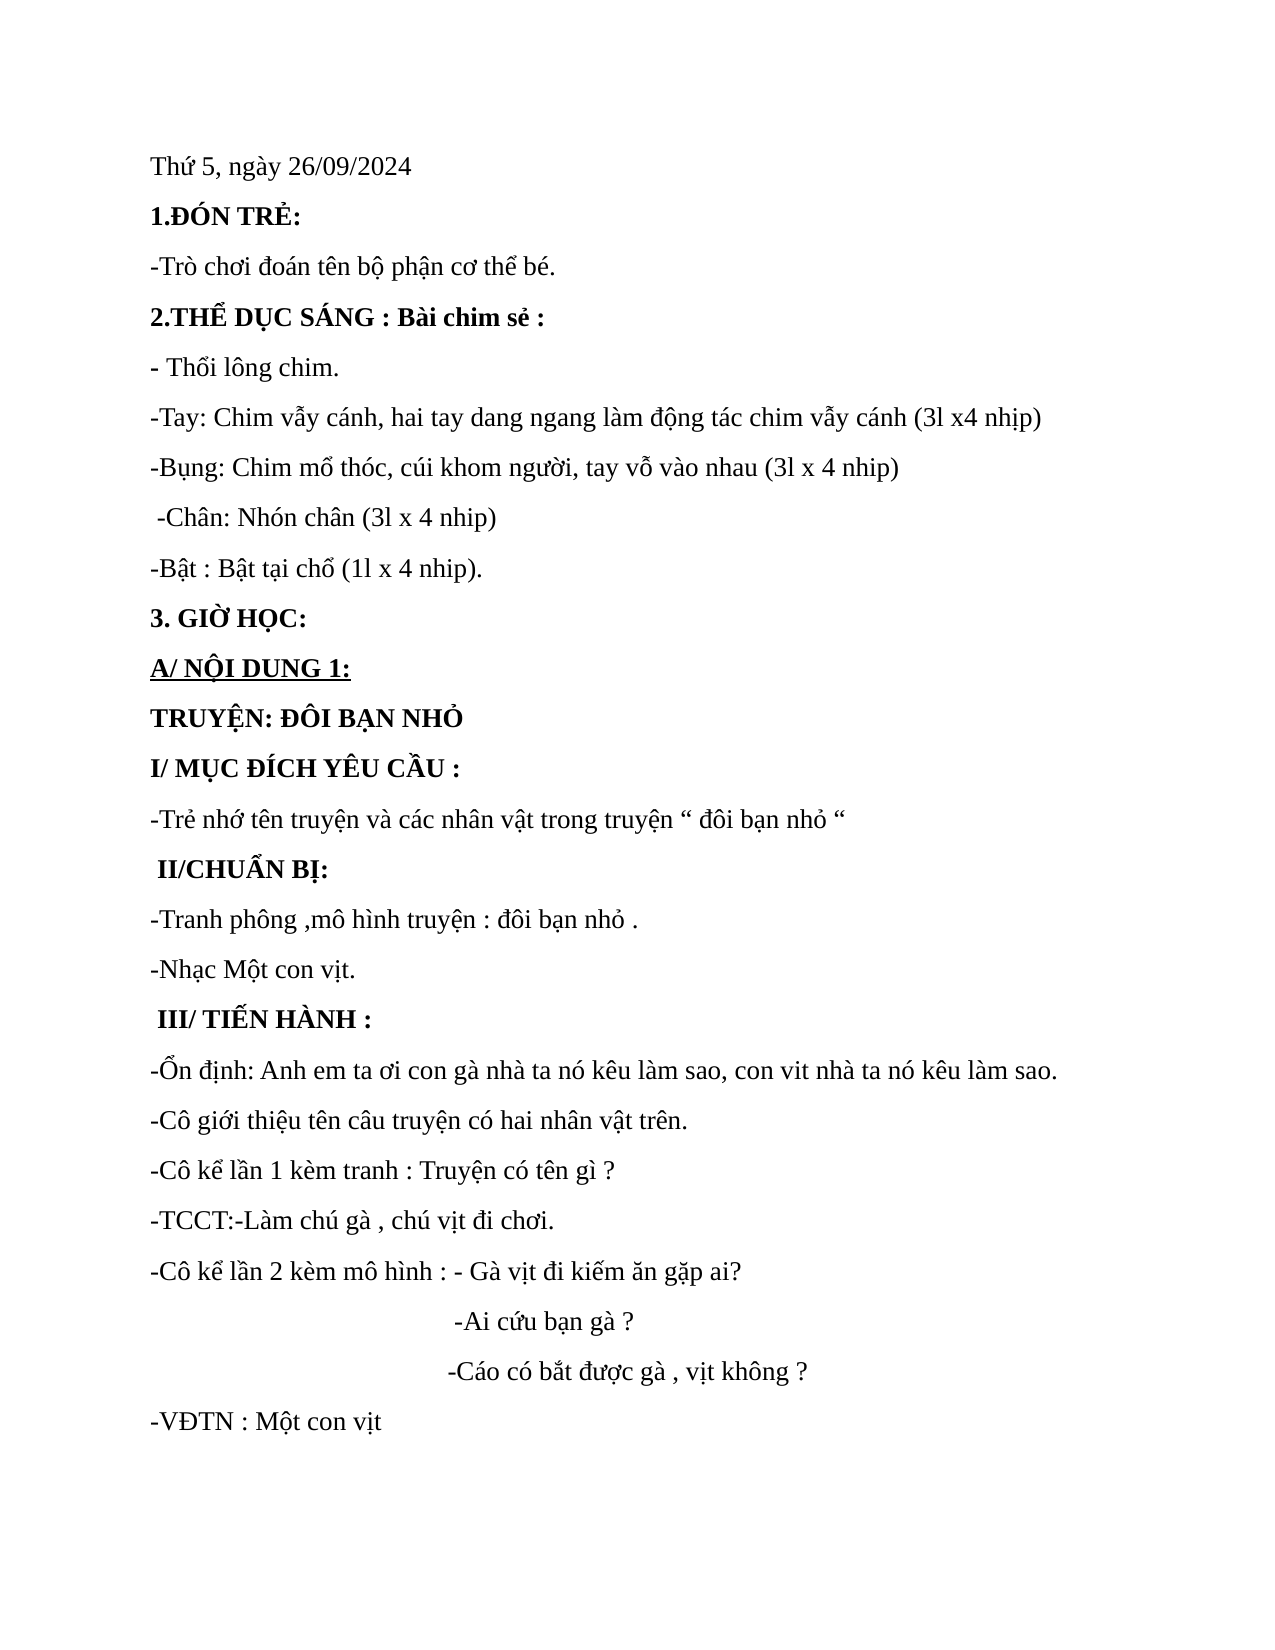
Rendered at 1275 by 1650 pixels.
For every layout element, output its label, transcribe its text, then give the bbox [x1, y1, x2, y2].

text - Thổi lông chim. [150, 351, 1125, 382]
text -Tay: Chim vẫy cánh, hai tay dang ngang làm động tác chim vẫy cánh (3l x4 nhịp) [150, 401, 1125, 432]
text -TCCT:-Làm chú gà , chú vịt đi chơi. [150, 1204, 1125, 1236]
text -Trẻ nhớ tên truyện và các nhân vật trong truyện “ đôi bạn nhỏ “ [150, 803, 1125, 834]
text -Bụng: Chim mổ thóc, cúi khom người, tay vỗ vào nhau (3l x 4 nhip) [150, 451, 1125, 482]
text II/CHUẨN BỊ: [150, 853, 1125, 884]
text -Cô kể lần 1 kèm tranh : Truyện có tên gì ? [150, 1154, 1125, 1185]
text -Tranh phông ,mô hình truyện : đôi bạn nhỏ . [150, 903, 1125, 934]
text I/ MỤC ĐÍCH YÊU CẦU : [150, 752, 1125, 784]
text A/ NỘI DUNG 1: [150, 652, 1125, 683]
text 1.ĐÓN TRẺ: [150, 200, 1125, 231]
text TRUYỆN: ĐÔI BẠN NHỎ [150, 702, 1125, 733]
text Thứ 5, ngày 26/09/2024 [150, 150, 1125, 181]
text 2.THỂ DỤC SÁNG : Bài chim sẻ : [150, 301, 1125, 332]
text III/ TIẾN HÀNH : [150, 1003, 1125, 1035]
text -Cô giới thiệu tên câu truyện có hai nhân vật trên. [150, 1104, 1125, 1135]
text -Nhạc Một con vịt. [150, 953, 1125, 984]
text -Cáo có bắt được gà , vịt không ? [150, 1355, 1125, 1386]
text -Chân: Nhón chân (3l x 4 nhip) [150, 501, 1125, 533]
text -VĐTN : Một con vịt [150, 1405, 1125, 1436]
text -Ai cứu bạn gà ? [150, 1305, 1125, 1336]
text -Cô kể lần 2 kèm mô hình : - Gà vịt đi kiếm ăn gặp ai? [150, 1254, 1125, 1286]
text 3. GIỜ HỌC: [150, 602, 1125, 633]
text -Trò chơi đoán tên bộ phận cơ thể bé. [150, 250, 1125, 282]
text -Ổn định: Anh em ta ơi con gà nhà ta nó kêu làm sao, con vit nhà ta nó kêu làm sao. [150, 1054, 1125, 1085]
text -Bật : Bật tại chổ (1l x 4 nhip). [150, 552, 1125, 583]
